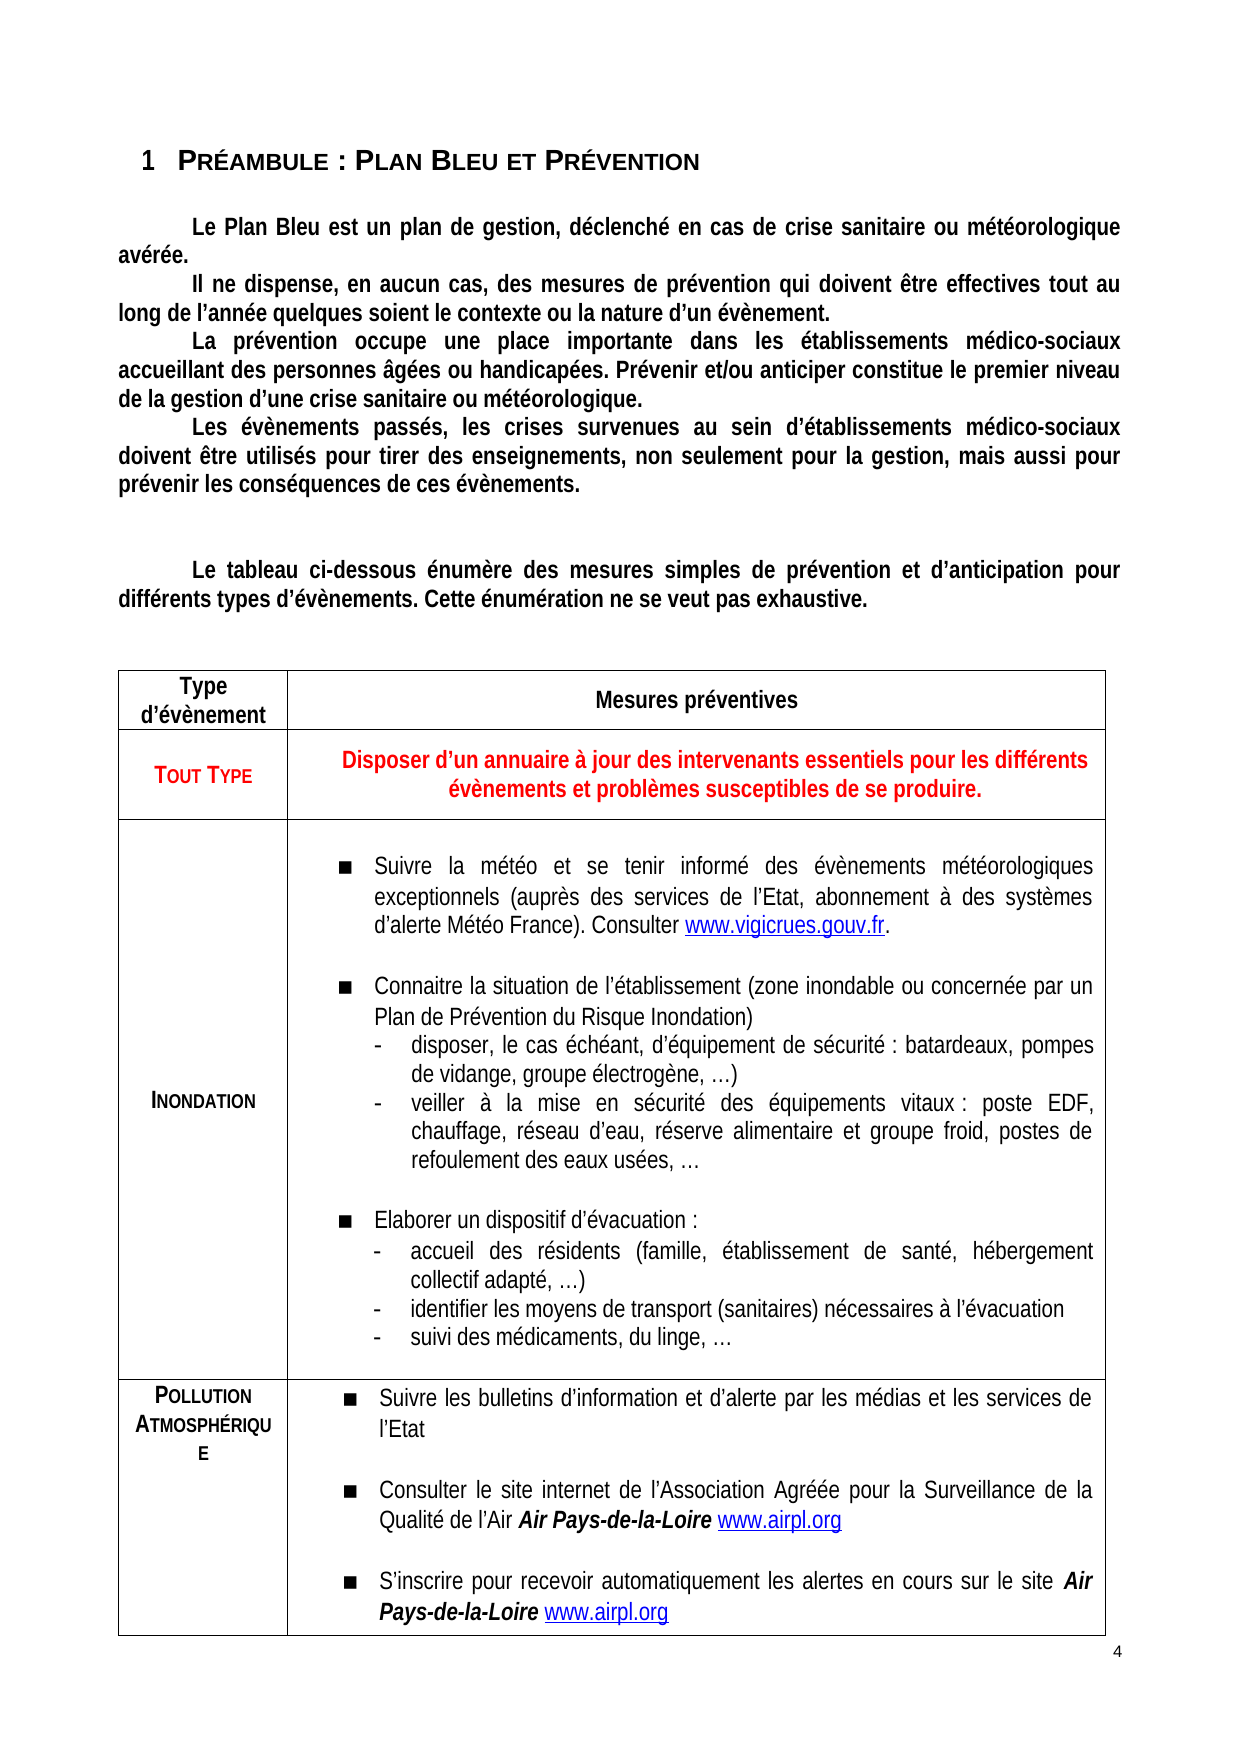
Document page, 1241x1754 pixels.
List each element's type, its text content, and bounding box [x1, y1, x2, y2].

text Le Plan Bleu est un plan de gestion, déclenché en cas de crise sanitaire ou météorologique avérée. [118, 212, 1122, 269]
text Le tableau ci-dessous énumère des mesures simples de prévention et d’anticipation pour différents types d’évènements. Cette énumération ne se veut pas exhaustive. [118, 555, 1122, 613]
text La prévention occupe une place importante dans les établissements médico-sociaux accueillant des personnes âgées ou handicapées. Prévenir et/ou anticiper constitue le premier niveau de la gestion d’une crise sanitaire ou météorologique. [118, 326, 1122, 412]
table_cell Inondation [119, 820, 287, 1379]
text Il ne dispense, en aucun cas, des mesures de prévention qui doivent être effectives tout au long de l’année quelques soient le contexte ou la nature d’un évènement. [118, 269, 1122, 326]
list Préambule : Plan Bleu et Prévention [148, 143, 1122, 177]
table_header Type d’évènement [119, 671, 287, 728]
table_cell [288, 1380, 1105, 1635]
table_cell Suivre la météo et se tenir informé des évènements météorologiques exceptionnels (auprès des services de l’Etat, abonnement à des systèmes d’alerte Météo France). Consulter www.vigicrues.gouv.fr. Connaitre la situation de l’établissement (zone inondable ou concernée par un Plan de Prévention du Risque Inondation) disposer, le cas échéant, d’équipement de sécurité : batardeaux, pompes de vidange, groupe électrogène, …) veiller à la mise en sécurité des équipements vitaux : poste EDF, chauffage, réseau d’eau, réserve alimentaire et groupe froid, postes de refoulement des eaux usées, … Elaborer un dispositif d’évacuation : accueil des résidents (famille, établissement de santé, hébergement collectif adapté, …) identifier les moyens de transport (sanitaires) nécessaires à l’évacuation suivi des médicaments, du linge, … [288, 820, 1105, 1379]
table_header Mesures préventives [288, 671, 1105, 728]
table_cell Tout Type [119, 730, 287, 819]
text Les évènements passés, les crises survenues au sein d’établissements médico-sociaux doivent être utilisés pour tirer des enseignements, non seulement pour la gestion, mais aussi pour prévenir les conséquences de ces évènements. [118, 412, 1122, 498]
table_cell Disposer d’un annuaire à jour des intervenants essentiels pour les différents évènements et problèmes susceptibles de se produire. [288, 730, 1105, 819]
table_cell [119, 1380, 287, 1635]
